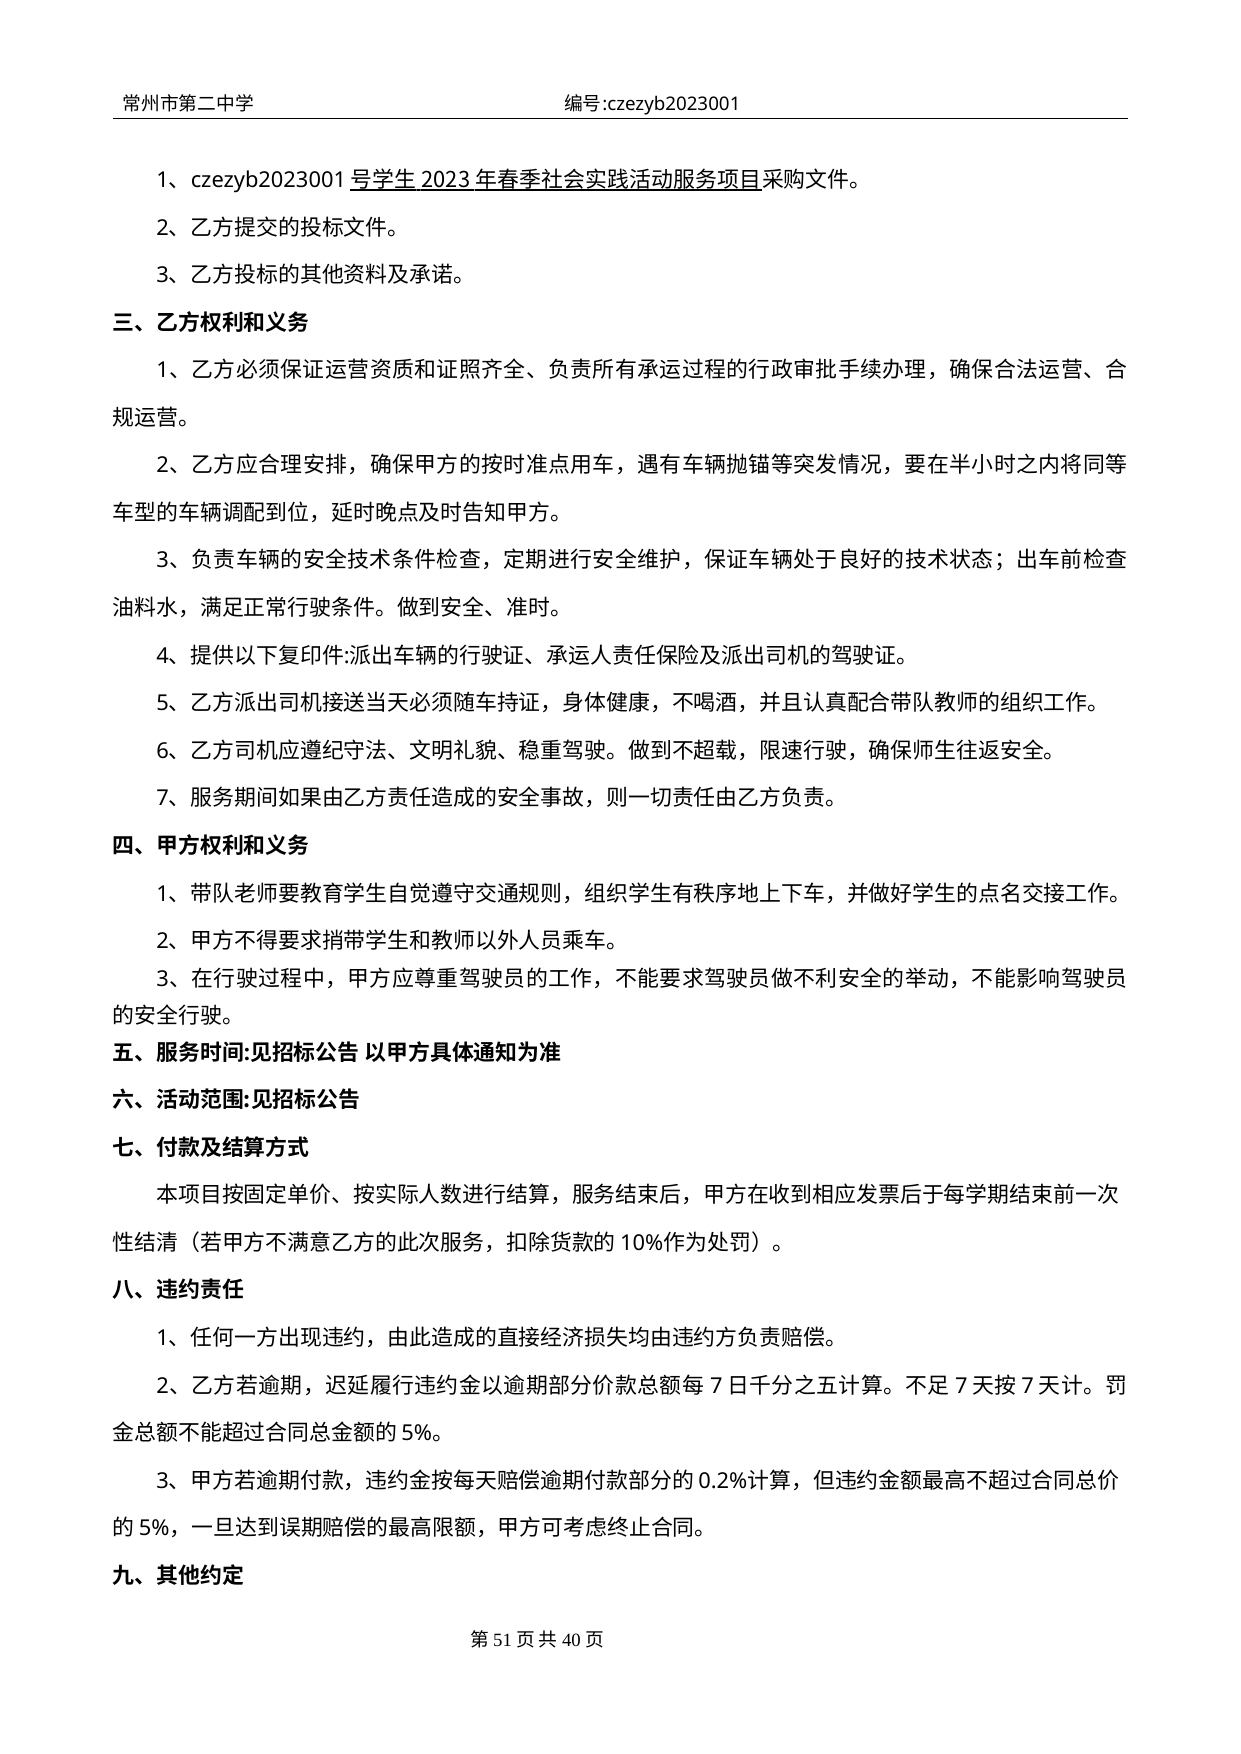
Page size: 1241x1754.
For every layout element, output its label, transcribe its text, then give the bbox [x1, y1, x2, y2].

text 本项目按固定单价、按实际人数进行结算，服务结束后，甲方在收到相应发票后于每学期结束前一次性结清（若甲方不满意乙方的此次服务，扣除货款的10%作为处罚）。 [112, 1177, 1128, 1257]
text 2、乙方提交的投标文件。 [112, 209, 1128, 241]
text 3、甲方若逾期付款，违约金按每天赔偿逾期付款部分的0.2%计算，但违约金额最高不超过合同总价的5%，一旦达到误期赔偿的最高限额，甲方可考虑终止合同。 [112, 1463, 1128, 1542]
text 2、乙方应合理安排，确保甲方的按时准点用车，遇有车辆抛锚等突发情况，要在半小时之内将同等车型的车辆调配到位，延时晚点及时告知甲方。 [112, 447, 1128, 527]
text 2、乙方若逾期，迟延履行违约金以逾期部分价款总额每7日千分之五计算。不足7天按7天计。罚金总额不能超过合同总金额的5%。 [112, 1368, 1128, 1447]
text 4、提供以下复印件:派出车辆的行驶证、承运人责任保险及派出司机的驾驶证。 [112, 638, 1128, 669]
text 五、服务时间:见招标公告 以甲方具体通知为准 [112, 1035, 1128, 1067]
text 1、czezyb2023001号学生2023年春季社会实践活动服务项目采购文件。 [112, 162, 1128, 194]
text 八、违约责任 [112, 1272, 1128, 1304]
text 3、负责车辆的安全技术条件检查，定期进行安全维护，保证车辆处于良好的技术状态；出车前检查油料水，满足正常行驶条件。做到安全、准时。 [112, 542, 1128, 622]
text 1、带队老师要教育学生自觉遵守交通规则，组织学生有秩序地上下车，并做好学生的点名交接工作。 [112, 876, 1128, 907]
text 3、在行驶过程中，甲方应尊重驾驶员的工作，不能要求驾驶员做不利安全的举动，不能影响驾驶员的安全行驶。 [112, 960, 1128, 1030]
text 6、乙方司机应遵纪守法、文明礼貌、稳重驾驶。做到不超载，限速行驶，确保师生往返安全。 [112, 733, 1128, 764]
text 3、乙方投标的其他资料及承诺。 [112, 257, 1128, 289]
text 2、甲方不得要求捎带学生和教师以外人员乘车。 [112, 923, 1128, 956]
text 六、活动范围:见招标公告 [112, 1082, 1128, 1114]
text 1、乙方必须保证运营资质和证照齐全、负责所有承运过程的行政审批手续办理，确保合法运营、合规运营。 [112, 352, 1128, 432]
text 1、任何一方出现违约，由此造成的直接经济损失均由违约方负责赔偿。 [112, 1320, 1128, 1352]
text 7、服务期间如果由乙方责任造成的安全事故，则一切责任由乙方负责。 [112, 780, 1128, 812]
text 四、甲方权利和义务 [112, 828, 1128, 860]
text 5、乙方派出司机接送当天必须随车持证，身体健康，不喝酒，并且认真配合带队教师的组织工作。 [112, 685, 1128, 717]
text 七、付款及结算方式 [112, 1130, 1128, 1162]
text 三、乙方权利和义务 [112, 305, 1128, 336]
text 九、其他约定 [112, 1558, 1128, 1590]
